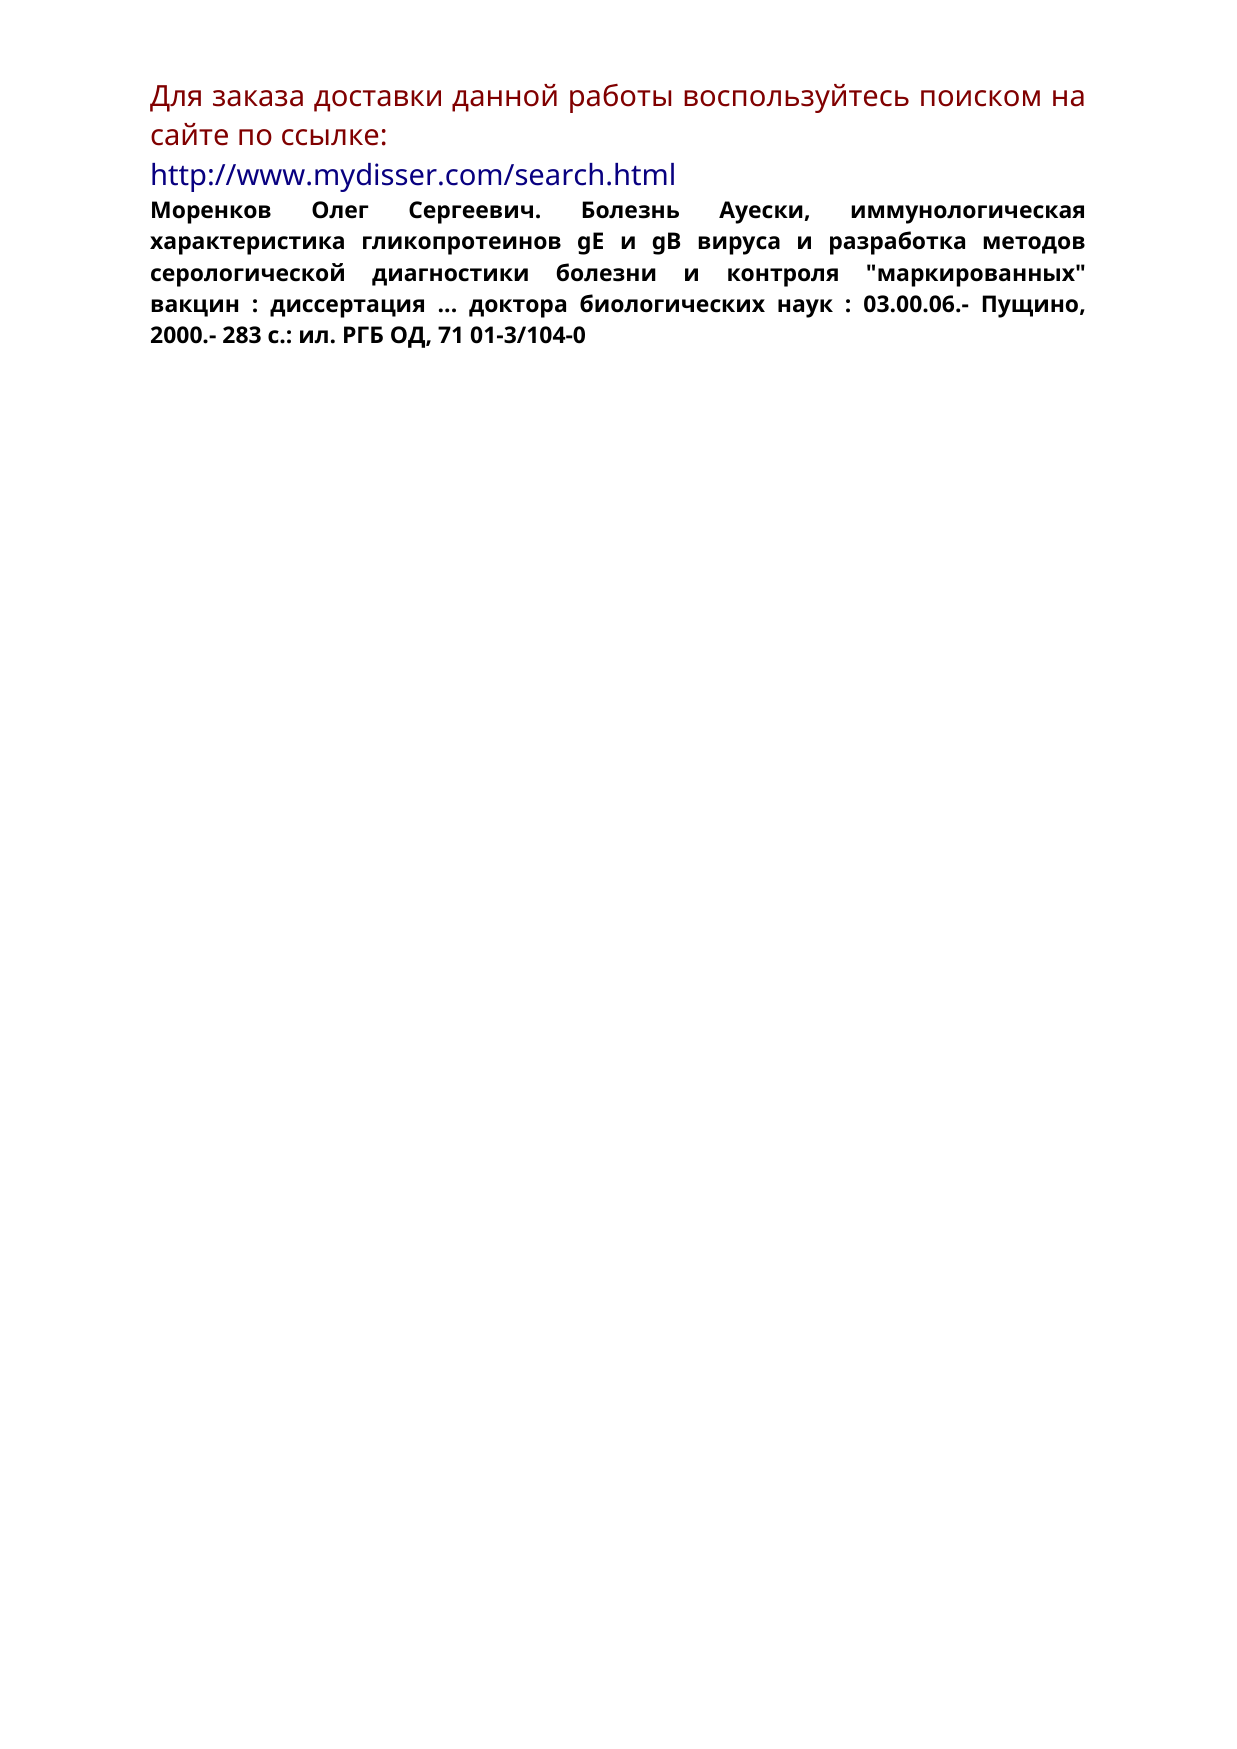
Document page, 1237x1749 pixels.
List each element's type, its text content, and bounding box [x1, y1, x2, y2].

text Моренков Олег Сергеевич. Болезнь Ауески, иммунологическая характеристика гликопротеинов gE и gB вируса и разработка методов серологической диагностики болезни и контроля "маркированных" вакцин : диссертация ... доктора биологических наук : 03.00.06.- Пущино, 2000.- 283 с.: ил. РГБ ОД, 71 01-3/104-0 [150, 194, 1086, 350]
